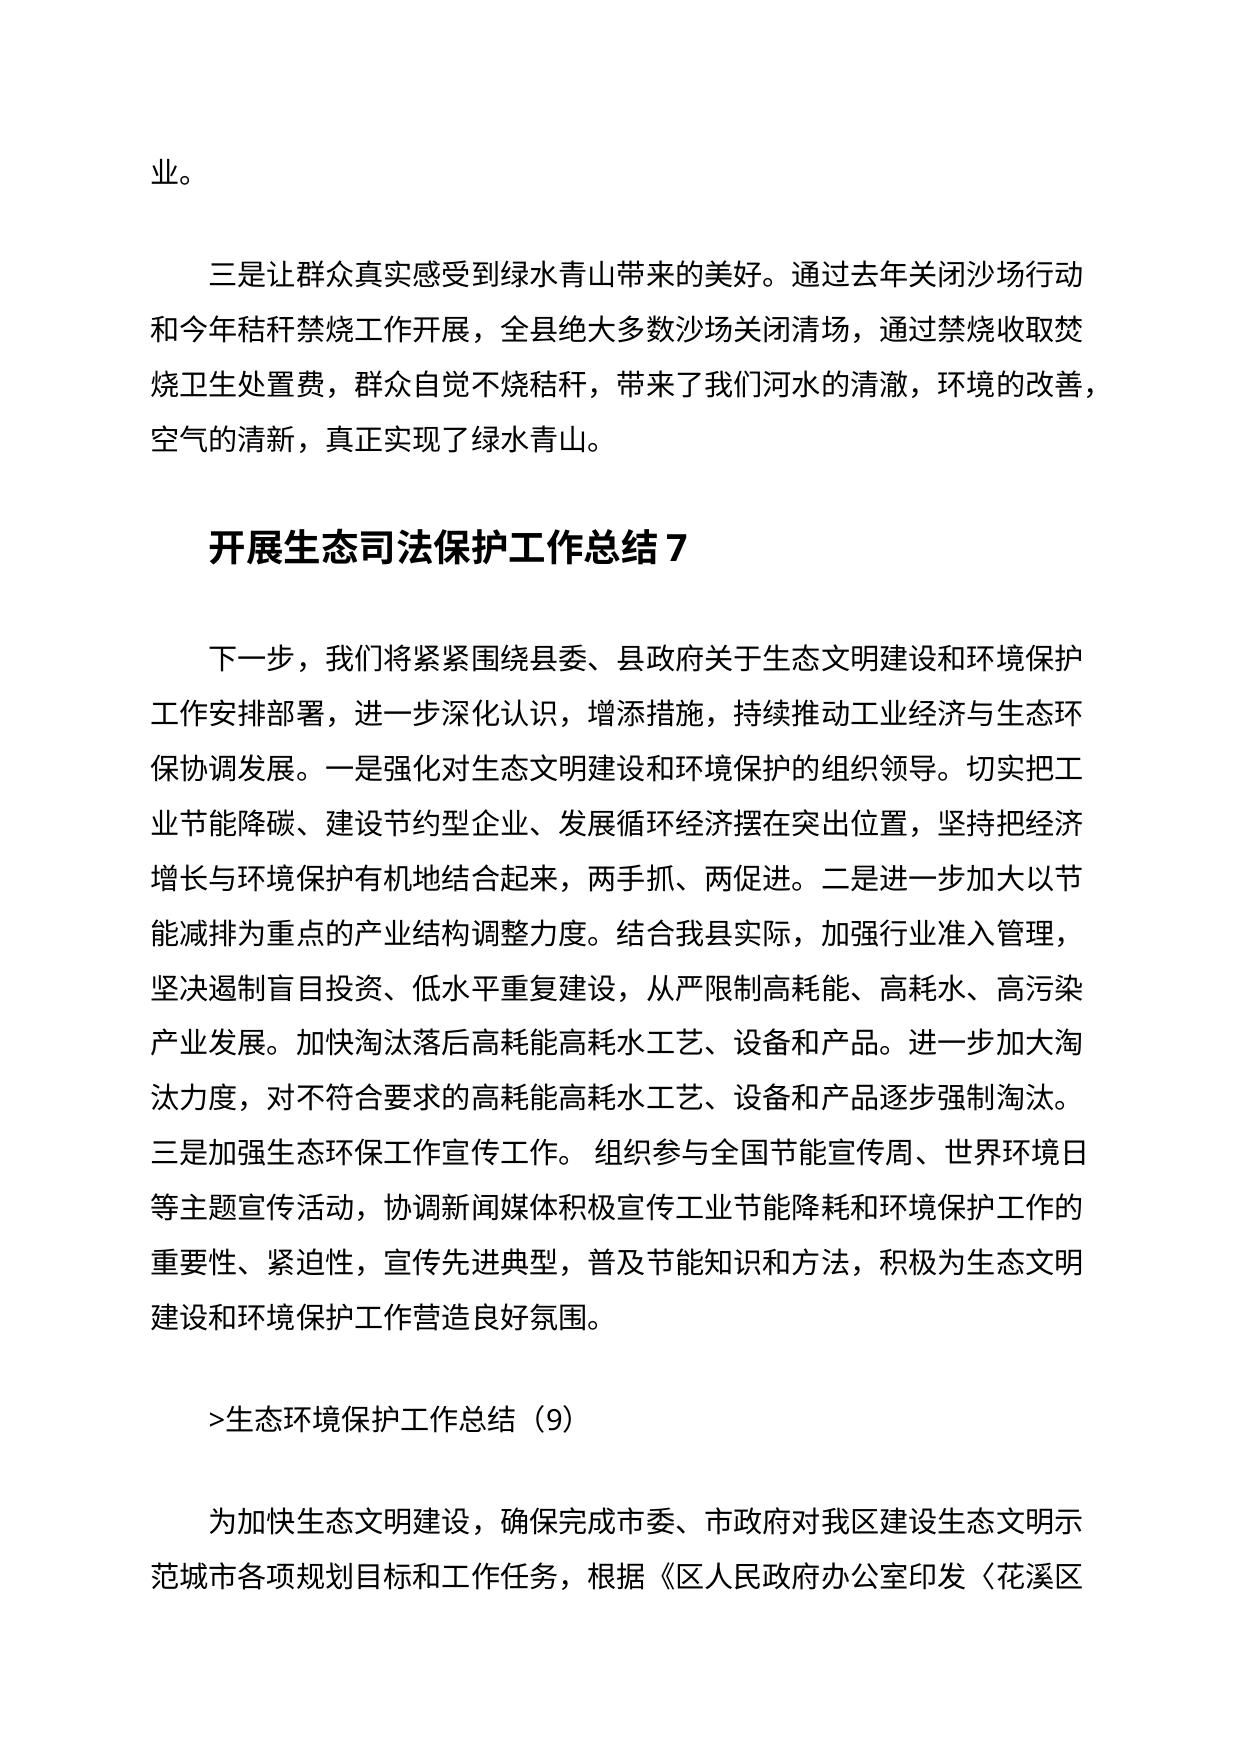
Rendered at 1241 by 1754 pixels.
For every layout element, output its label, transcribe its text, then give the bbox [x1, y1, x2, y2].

text >生态环境保护工作总结（9） [150, 1396, 1090, 1439]
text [150, 150, 1090, 192]
text 三是让群众真实感受到绿水青山带来的美好。通过去年关闭沙场行动和今年秸秆禁烧工作开展，全县绝大多数沙场关闭清场，通过禁烧收取焚烧卫生处置费，群众自觉不烧秸秆，带来了我们河水的清澈，环境的改善，空气的清新，真正实现了绿水青山。 [150, 252, 1090, 459]
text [150, 1498, 1090, 1596]
text 下一步，我们将紧紧围绕县委、县政府关于生态文明建设和环境保护工作安排部署，进一步深化认识，增添措施，持续推动工业经济与生态环保协调发展。一是强化对生态文明建设和环境保护的组织领导。切实把工业节能降碳、建设节约型企业、发展循环经济摆在突出位置，坚持把经济增长与环境保护有机地结合起来，两手抓、两促进。二是进一步加大以节能减排为重点的产业结构调整力度。结合我县实际，加强行业准入管理，坚决遏制盲目投资、低水平重复建设，从严限制高耗能、高耗水、高污染产业发展。加快淘汰落后高耗能高耗水工艺、设备和产品。进一步加大淘汰力度，对不符合要求的高耗能高耗水工艺、设备和产品逐步强制淘汰。 三是加强生态环保工作宣传工作。 组织参与全国节能宣传周、世界环境日等主题宣传活动，协调新闻媒体积极宣传工业节能降耗和环境保护工作的重要性、紧迫性，宣传先进典型，普及节能知识和方法，积极为生态文明建设和环境保护工作营造良好氛围。 [150, 636, 1090, 1337]
text 开展生态司法保护工作总结7 [150, 518, 1090, 573]
